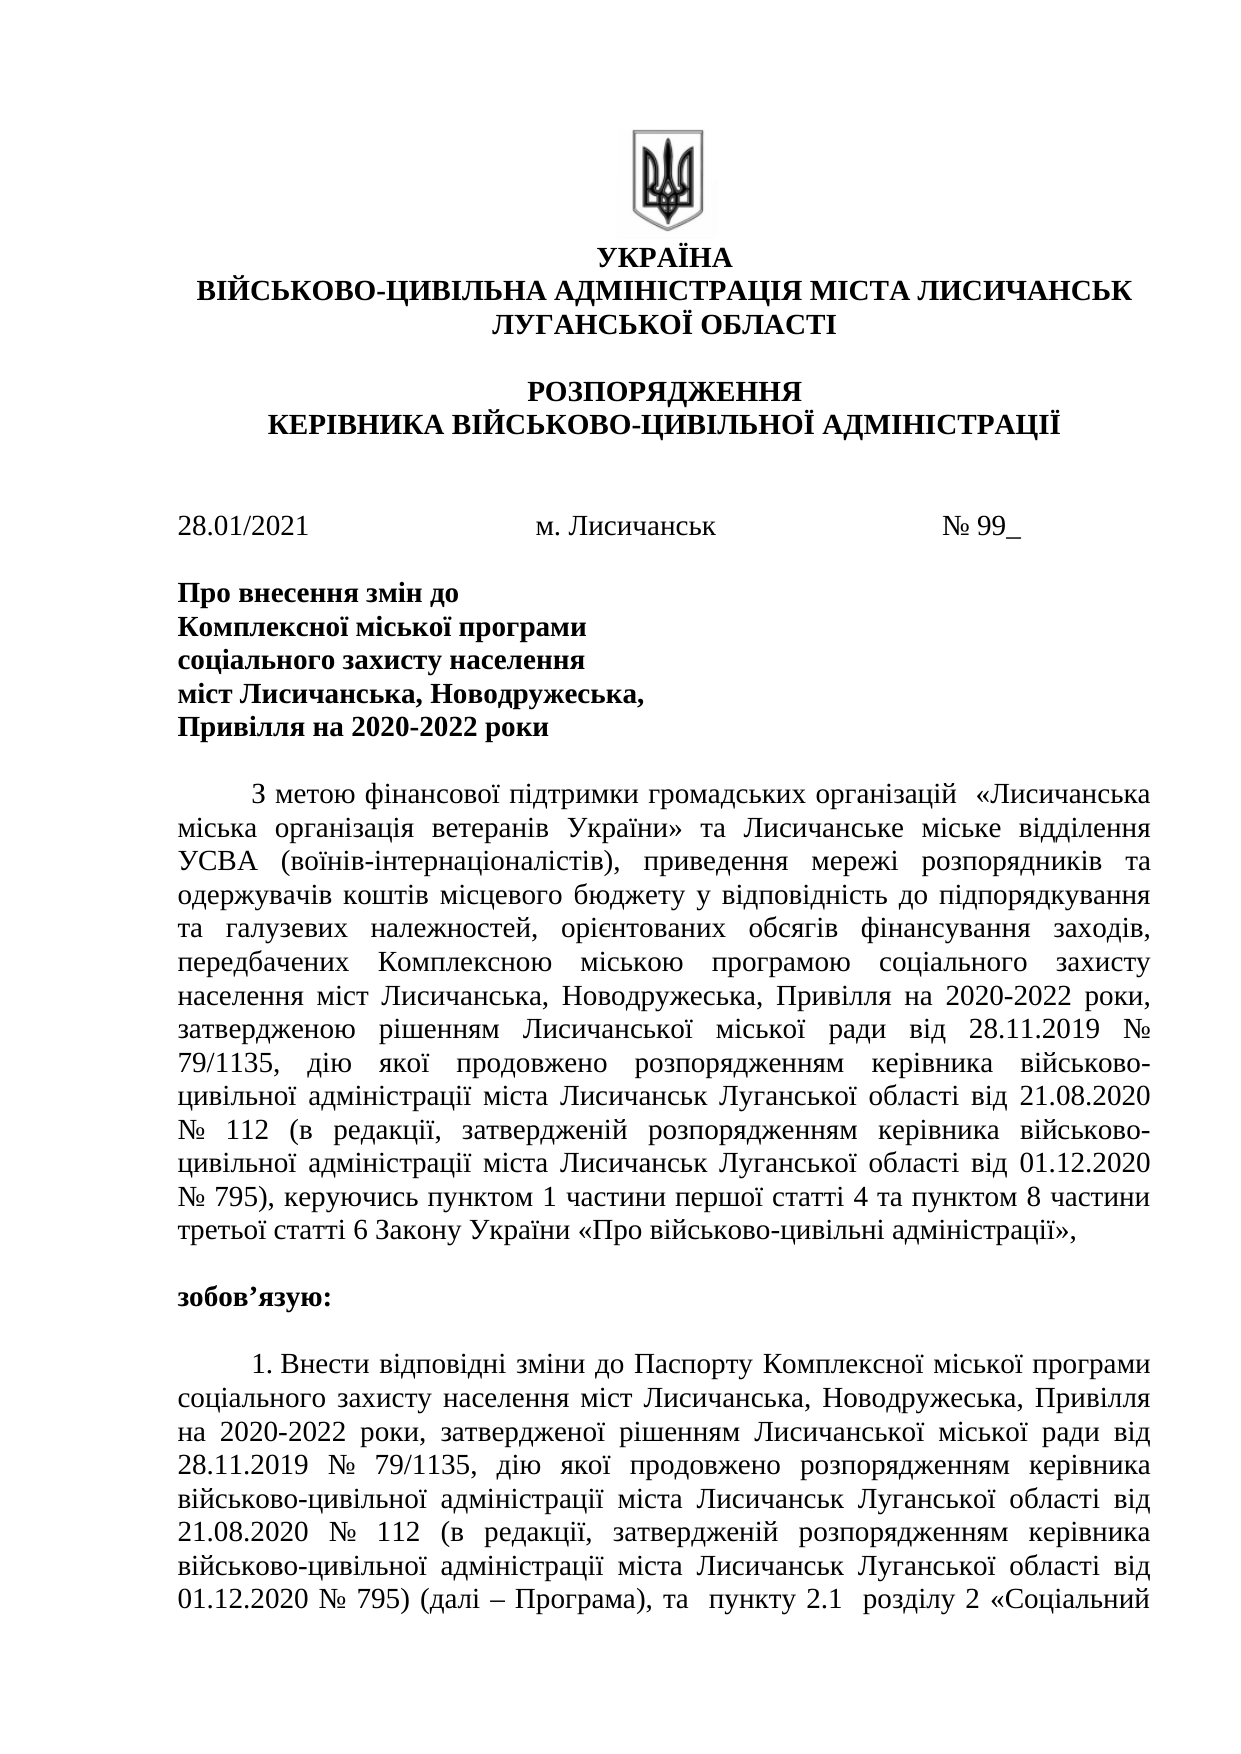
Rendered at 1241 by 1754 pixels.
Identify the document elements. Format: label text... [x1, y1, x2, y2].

text ВІЙСЬКОВО-ЦИВІЛЬНА АДМІНІСТРАЦІЯ МІСТА ЛИСИЧАНСЬК ЛУГАНСЬКОЇ ОБЛАСТІ [177, 273, 1152, 340]
text З метою фінансової підтримки громадських організацій «Лисичанська міська організація ветеранів України» та Лисичанське міське відділення УСВА (воїнів-інтернаціоналістів), приведення мережі розпорядників та одержувачів коштів місцевого бюджету у відповідність до підпорядкування та галузевих належностей, орієнтованих обсягів фінансування заходів, передбачених Комплексною міською програмою соціального захисту населення міст Лисичанська, Новодружеська, Привілля на 2020-2022 роки, затвердженою рішенням Лисичанської міської ради від 28.11.2019 № 79/1135, дію якої продовжено розпорядженням керівника військово-цивільної адміністрації міста Лисичанськ Луганської області від 21.08.2020 № 112 (в редакції, затвердженій розпорядженням керівника військово-цивільної адміністрації міста Лисичанськ Луганської області від 01.12.2020 № 795), керуючись пунктом 1 частини першої статті 4 та пунктом 8 частини третьої статті 6 Закону України «Про військово-цивільні адміністрації», [177, 776, 1152, 1246]
text міст Лисичанська, Новодружеська, [177, 676, 1152, 709]
text РОЗПОРЯДЖЕННЯ [177, 374, 1152, 407]
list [177, 1347, 1152, 1615]
text Про внесення змін до [177, 575, 1152, 609]
text УКРАЇНА [177, 240, 1152, 273]
text соціального захисту населення [177, 642, 1152, 676]
text Комплексної міської програми [177, 609, 1152, 642]
text 28.01/2021 м. Лисичанськ № 99_ [177, 508, 1152, 542]
text Привілля на 2020-2022 роки [177, 709, 1152, 743]
text КЕРІВНИКА ВІЙСЬКОВО-ЦИВІЛЬНОЇ АДМІНІСТРАЦІЇ [177, 407, 1152, 441]
text зобов’язую: [177, 1279, 1152, 1313]
